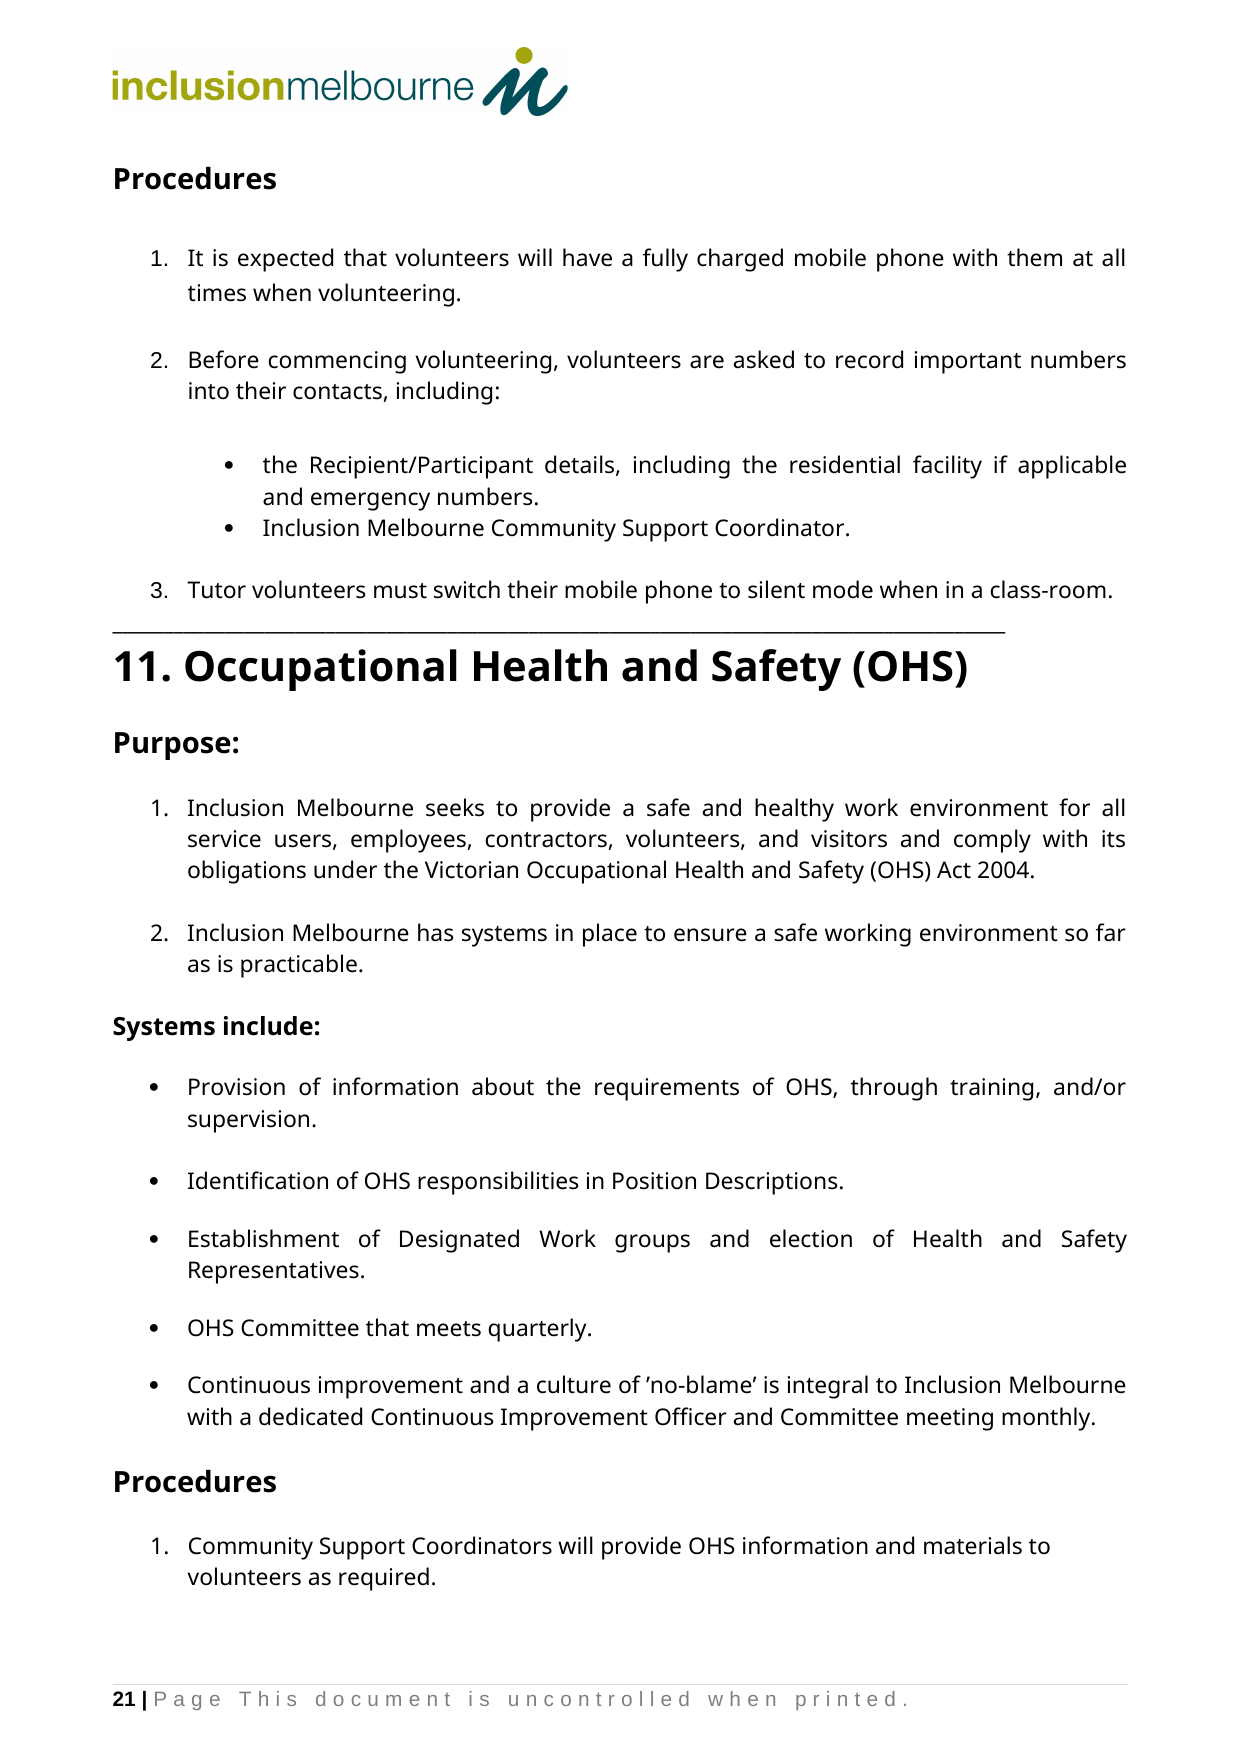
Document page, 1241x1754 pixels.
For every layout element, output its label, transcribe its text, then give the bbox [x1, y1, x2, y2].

subtitle 11. Occupational Health and Safety (OHS) [112, 637, 1128, 693]
text Procedures [112, 1461, 1128, 1501]
list Identification of OHS responsibilities in Position Descriptions. [150, 1165, 1128, 1196]
text Systems include: [112, 1008, 1128, 1042]
list Provision of information about the requirements of OHS, through training, and/or supervision. [150, 1071, 1128, 1134]
text Purpose: [112, 723, 1128, 762]
list OHS Committee that meets quarterly. [150, 1312, 1128, 1343]
list Establishment of Designated Work groups and election of Health and Safety Representatives. [150, 1223, 1128, 1285]
list the Recipient/Participant details, including the residential facility if applicable and emergency numbers. [225, 449, 1128, 512]
list Community Support Coordinators will provide OHS information and materials to volunteers as required. [150, 1530, 1128, 1592]
list Inclusion Melbourne has systems in place to ensure a safe working environment so far as is practicable. [150, 916, 1128, 979]
list It is expected that volunteers will have a fully charged mobile phone with them at all times when volunteering. [150, 241, 1128, 309]
list Tutor volunteers must switch their mobile phone to silent mode when in a class-room. [150, 574, 1128, 605]
list Continuous improvement and a culture of ’no-blame’ is integral to Inclusion Melbourne with a dedicated Continuous Improvement Officer and Committee meeting monthly. [150, 1369, 1128, 1432]
list Before commencing volunteering, volunteers are asked to record important numbers into their contacts, including: [150, 343, 1128, 406]
list Inclusion Melbourne Community Support Coordinator. [225, 512, 1128, 543]
picture [112, 47, 568, 116]
list Inclusion Melbourne seeks to provide a safe and healthy work environment for all service users, employees, contractors, volunteers, and visitors and comply with its obligations under the Victorian Occupational Health and Safety (OHS) Act 2004. [150, 791, 1128, 885]
text Procedures [112, 159, 1128, 198]
text ________________________________________________________________________________________ [112, 605, 1128, 637]
